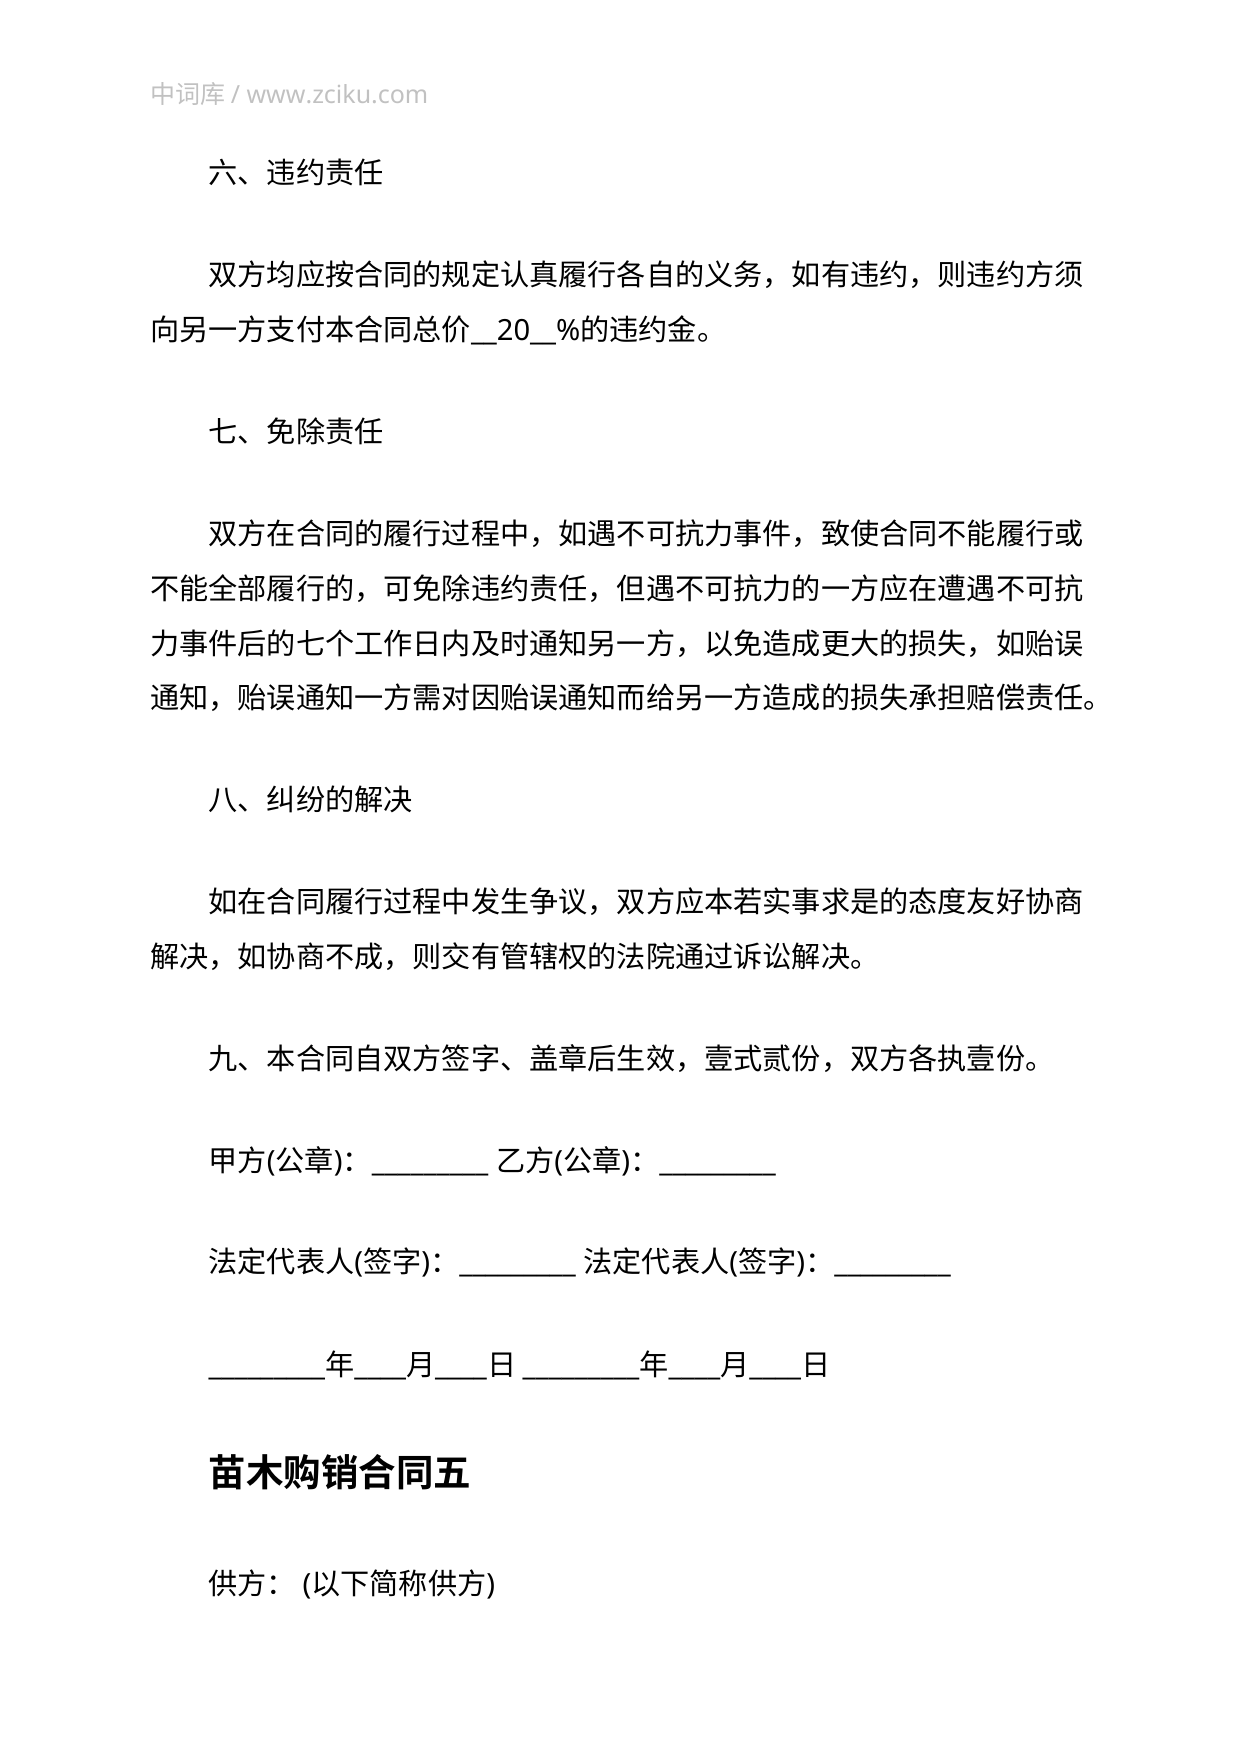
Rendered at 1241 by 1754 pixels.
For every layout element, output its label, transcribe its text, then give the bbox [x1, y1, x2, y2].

text 六、违约责任 [150, 150, 1090, 192]
text 双方在合同的履行过程中，如遇不可抗力事件，致使合同不能履行或不能全部履行的，可免除违约责任，但遇不可抗力的一方应在遭遇不可抗力事件后的七个工作日内及时通知另一方，以免造成更大的损失，如贻误通知，贻误通知一方需对因贻误通知而给另一方造成的损失承担赔偿责任。 [150, 510, 1090, 717]
text 九、本合同自双方签字、盖章后生效，壹式贰份，双方各执壹份。 [150, 1035, 1090, 1078]
text 双方均应按合同的规定认真履行各自的义务，如有违约，则违约方须向另一方支付本合同总价__20__%的违约金。 [150, 252, 1090, 349]
text 七、免除责任 [150, 409, 1090, 451]
text _________年____月____日 _________年____月____日 [150, 1341, 1090, 1383]
text 如在合同履行过程中发生争议，双方应本若实事求是的态度友好协商解决，如协商不成，则交有管辖权的法院通过诉讼解决。 [150, 879, 1090, 976]
text 八、纠纷的解决 [150, 777, 1090, 819]
text 供方： (以下简称供方) [150, 1560, 1090, 1603]
text 苗木购销合同五 [150, 1443, 1090, 1497]
text 法定代表人(签字)：_________ 法定代表人(签字)：_________ [150, 1239, 1090, 1281]
text 甲方(公章)：_________ 乙方(公章)：_________ [150, 1137, 1090, 1179]
